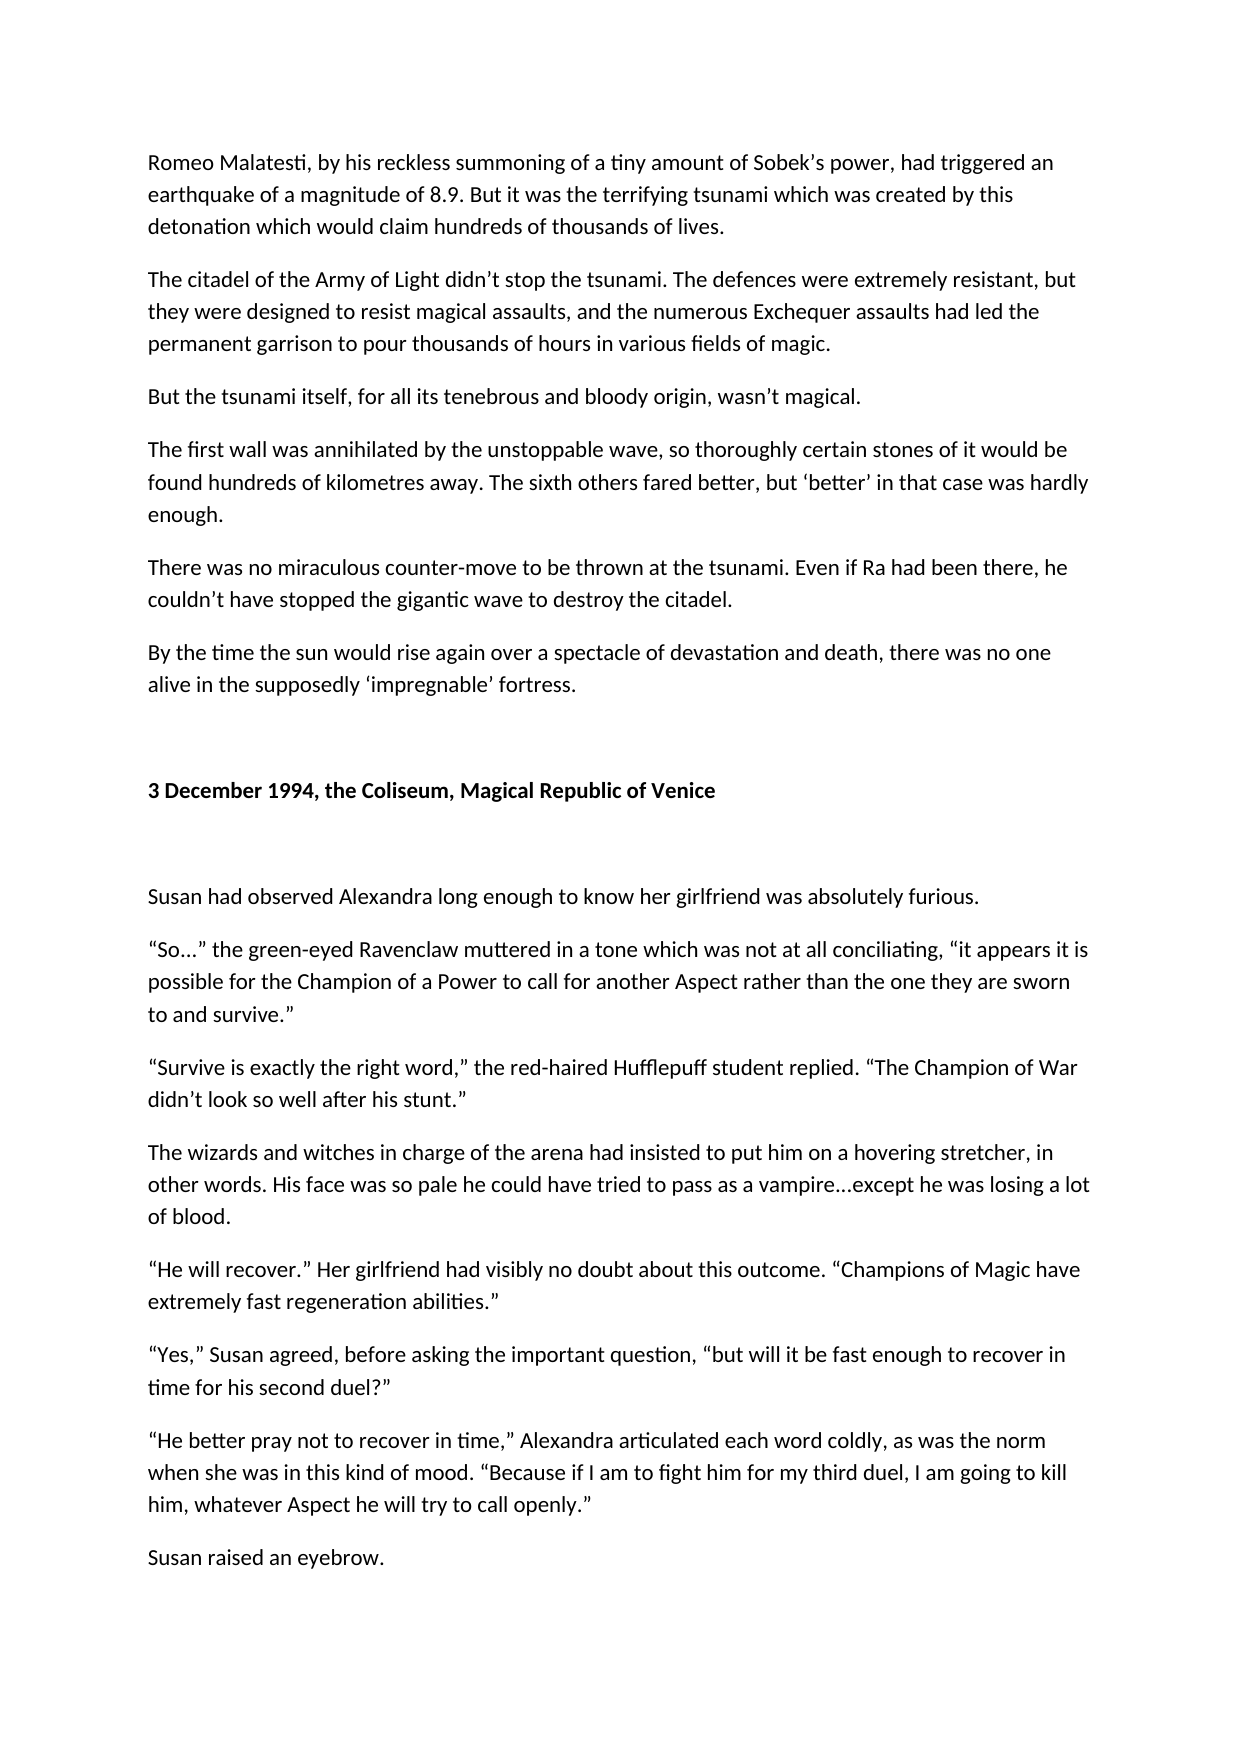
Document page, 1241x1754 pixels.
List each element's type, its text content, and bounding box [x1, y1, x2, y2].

text “Survive is exactly the right word,” the red-haired Hufflepuff student replied. “The Champion of War didn’t look so well after his stunt.” [148, 1053, 1093, 1113]
text By the time the sun would rise again over a spectacle of devastation and death, there was no one alive in the supposedly ‘impregnable’ fortress. [148, 638, 1093, 698]
text “He will recover.” Her girlfriend had visibly no doubt about this outcome. “Champions of Magic have extremely fast regeneration abilities.” [148, 1255, 1093, 1316]
text There was no miraculous counter-move to be thrown at the tsunami. Even if Ra had been there, he couldn’t have stopped the gigantic wave to destroy the citadel. [148, 553, 1093, 613]
text Susan raised an eyebrow. [148, 1543, 1093, 1571]
text The citadel of the Army of Light didn’t stop the tsunami. The defences were extremely resistant, but they were designed to resist magical assaults, and the numerous Exchequer assaults had led the permanent garrison to pour thousands of hours in various fields of magic. [148, 265, 1093, 357]
text “Yes,” Susan agreed, before asking the important question, “but will it be fast enough to recover in time for his second duel?” [148, 1341, 1093, 1401]
text 3 December 1994, the Coliseum, Magical Republic of Venice [148, 776, 1093, 804]
text The wizards and witches in charge of the arena had insisted to put him on a hovering stretcher, in other words. His face was so pale he could have tried to pass as a vampire...except he was losing a lot of blood. [148, 1138, 1093, 1230]
text “So...” the green-eyed Ravenclaw muttered in a tone which was not at all conciliating, “it appears it is possible for the Champion of a Power to call for another Aspect rather than the one they are sworn to and survive.” [148, 935, 1093, 1028]
text But the tsunami itself, for all its tenebrous and bloody origin, wasn’t magical. [148, 382, 1093, 410]
text Susan had observed Alexandra long enough to know her girlfriend was absolutely furious. [148, 882, 1093, 910]
text The first wall was annihilated by the unstoppable wave, so thoroughly certain stones of it would be found hundreds of kilometres away. The sixth others fared better, but ‘better’ in that case was hardly enough. [148, 435, 1093, 528]
text Romeo Malatesti, by his reckless summoning of a tiny amount of Sobek’s power, had triggered an earthquake of a magnitude of 8.9. But it was the terrifying tsunami which was created by this detonation which would claim hundreds of thousands of lives. [148, 148, 1093, 240]
text “He better pray not to recover in time,” Alexandra articulated each word coldly, as was the norm when she was in this kind of mood. “Because if I am to fight him for my third duel, I am going to kill him, whatever Aspect he will try to call openly.” [148, 1426, 1093, 1518]
